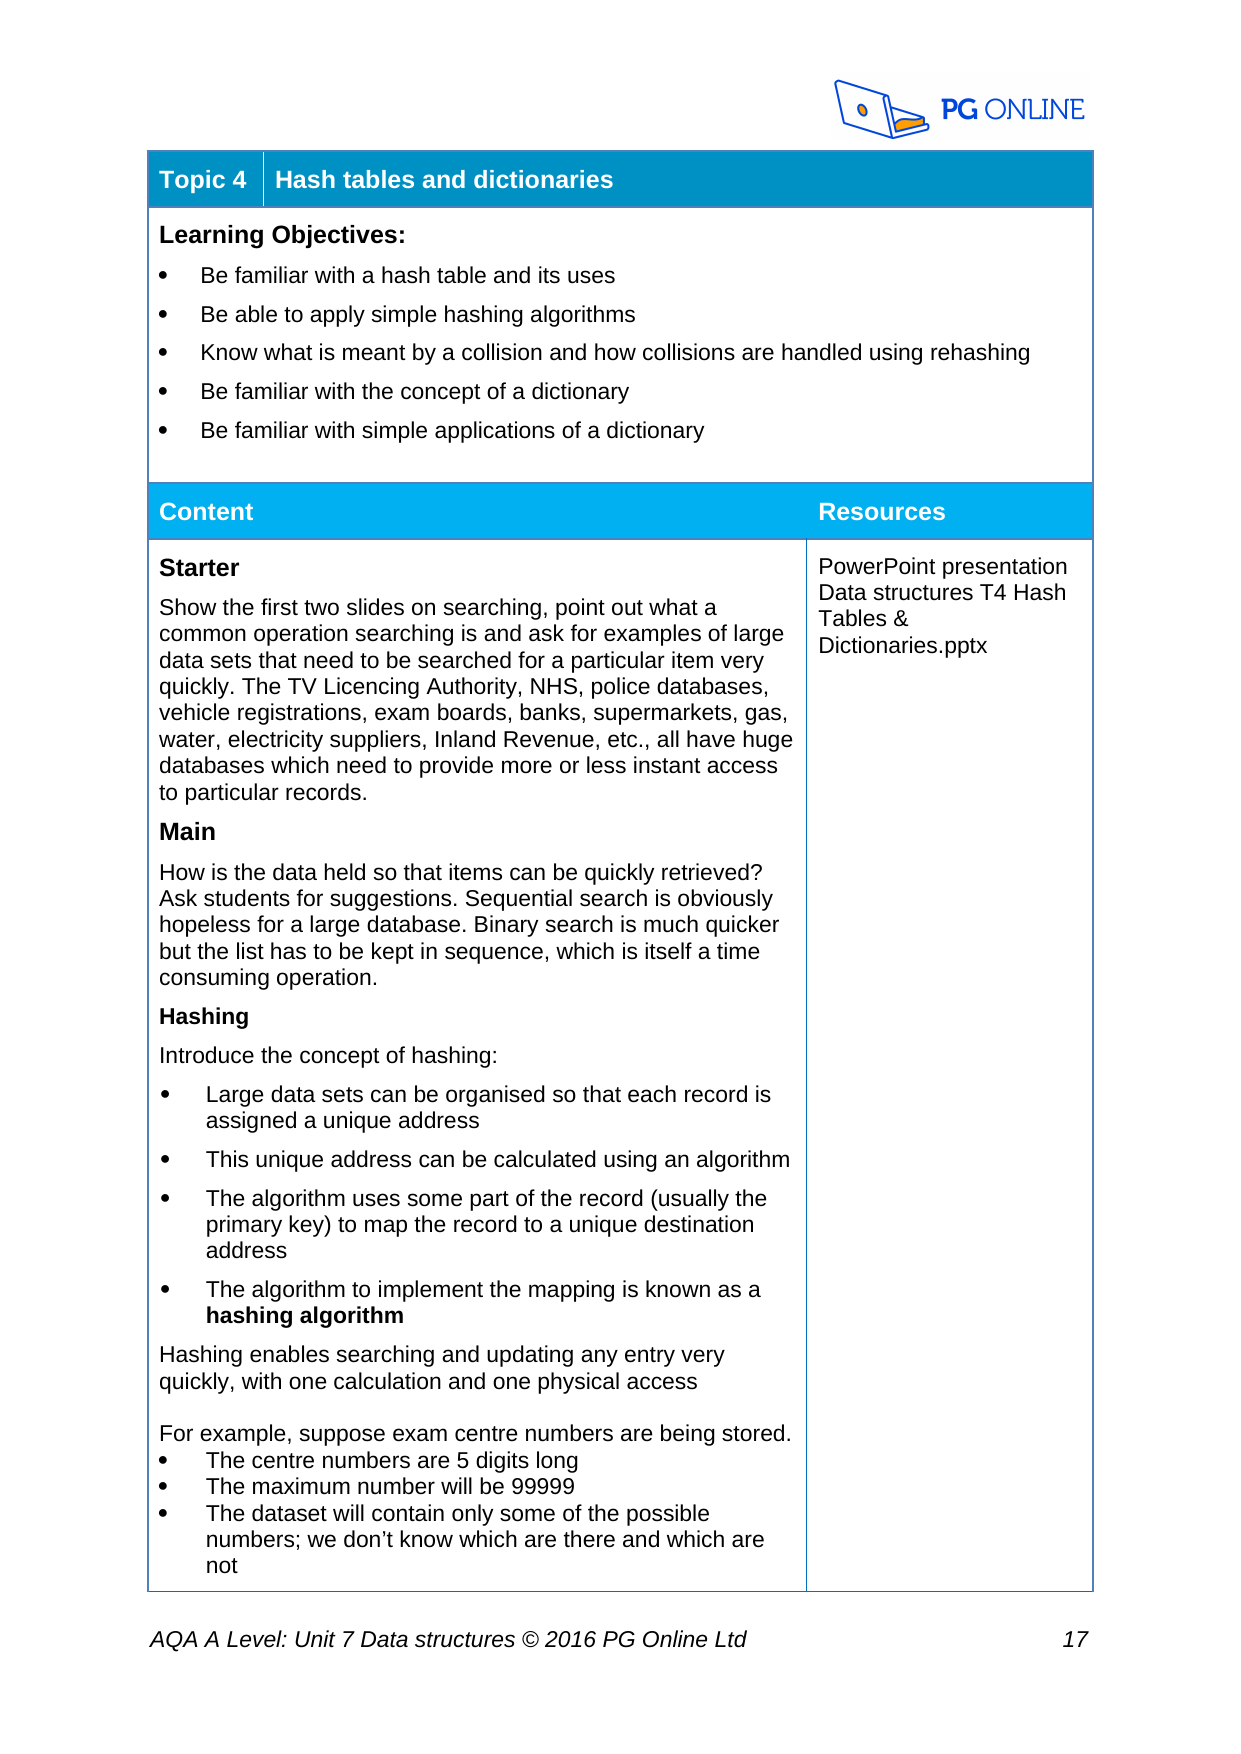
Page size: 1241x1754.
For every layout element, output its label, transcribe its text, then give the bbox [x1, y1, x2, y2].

table_cell Resources [807, 484, 1092, 538]
table_cell Content [149, 484, 807, 538]
picture [831, 73, 1091, 142]
table_header Topic 4 [149, 152, 263, 206]
table_header [807, 152, 1092, 206]
table_cell Learning Objectives: Be familiar with a hash table and its uses Be able to apply simple hashing algorithms Know what is meant by a collision and how collisions are handled using rehashing Be familiar with the concept of a dictionary Be familiar with simple applications of a dictionary [149, 208, 1092, 482]
table_header Hash tables and dictionaries [264, 152, 807, 206]
